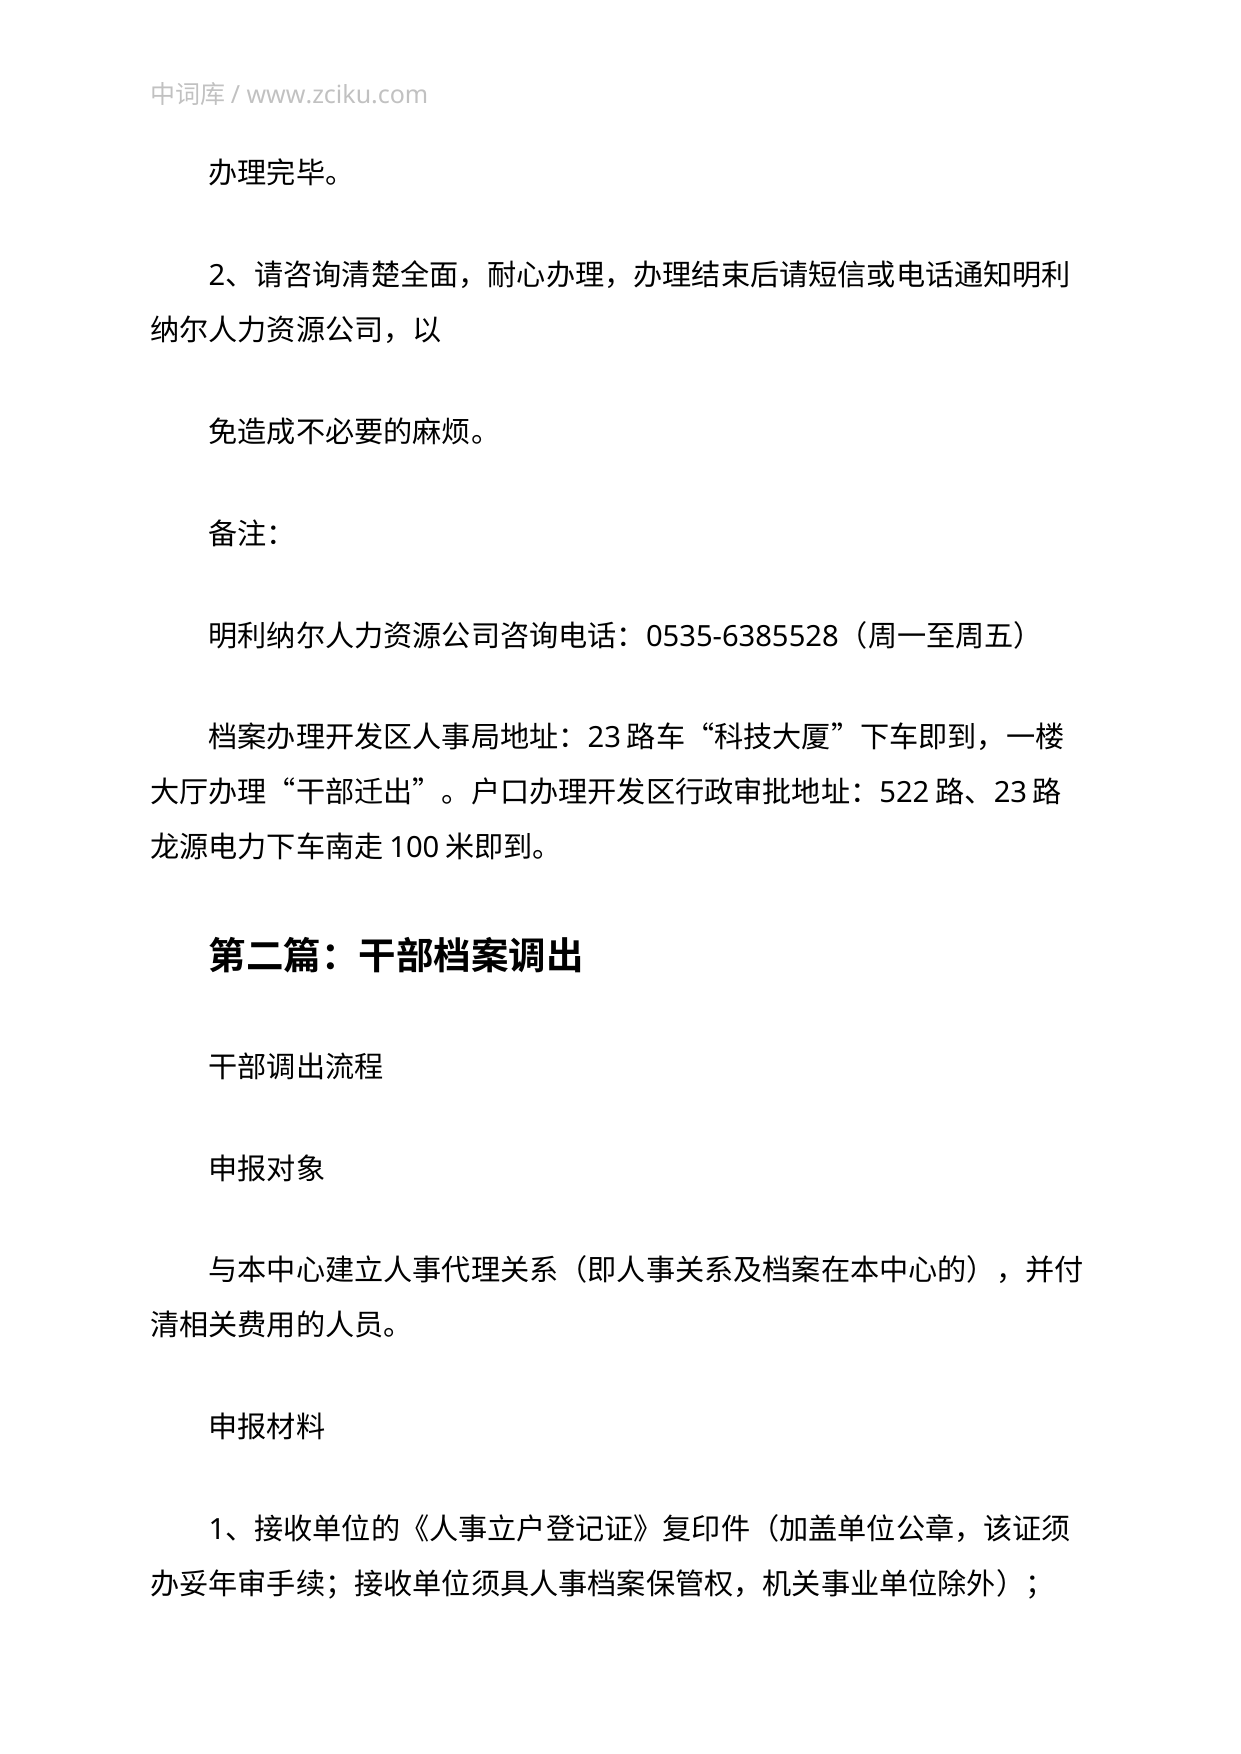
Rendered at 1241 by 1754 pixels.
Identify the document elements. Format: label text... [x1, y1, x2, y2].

text 明利纳尔人力资源公司咨询电话：0535-6385528（周一至周五） [150, 612, 1090, 654]
text 申报对象 [150, 1145, 1090, 1187]
text 第二篇：干部档案调出 [150, 926, 1090, 980]
text 备注： [150, 510, 1090, 553]
text 申报材料 [150, 1404, 1090, 1446]
text 免造成不必要的麻烦。 [150, 408, 1090, 451]
text 干部调出流程 [150, 1043, 1090, 1086]
text 办理完毕。 [150, 150, 1090, 192]
text 1、接收单位的《人事立户登记证》复印件（加盖单位公章，该证须办妥年审手续；接收单位须具人事档案保管权，机关事业单位除外）； [150, 1505, 1090, 1603]
text 档案办理开发区人事局地址：23路车“科技大厦”下车即到，一楼大厅办理“干部迁出”。户口办理开发区行政审批地址：522路、23路龙源电力下车南走100米即到。 [150, 714, 1090, 866]
text 2、请咨询清楚全面，耐心办理，办理结束后请短信或电话通知明利纳尔人力资源公司，以 [150, 252, 1090, 349]
text 与本中心建立人事代理关系（即人事关系及档案在本中心的），并付清相关费用的人员。 [150, 1247, 1090, 1344]
